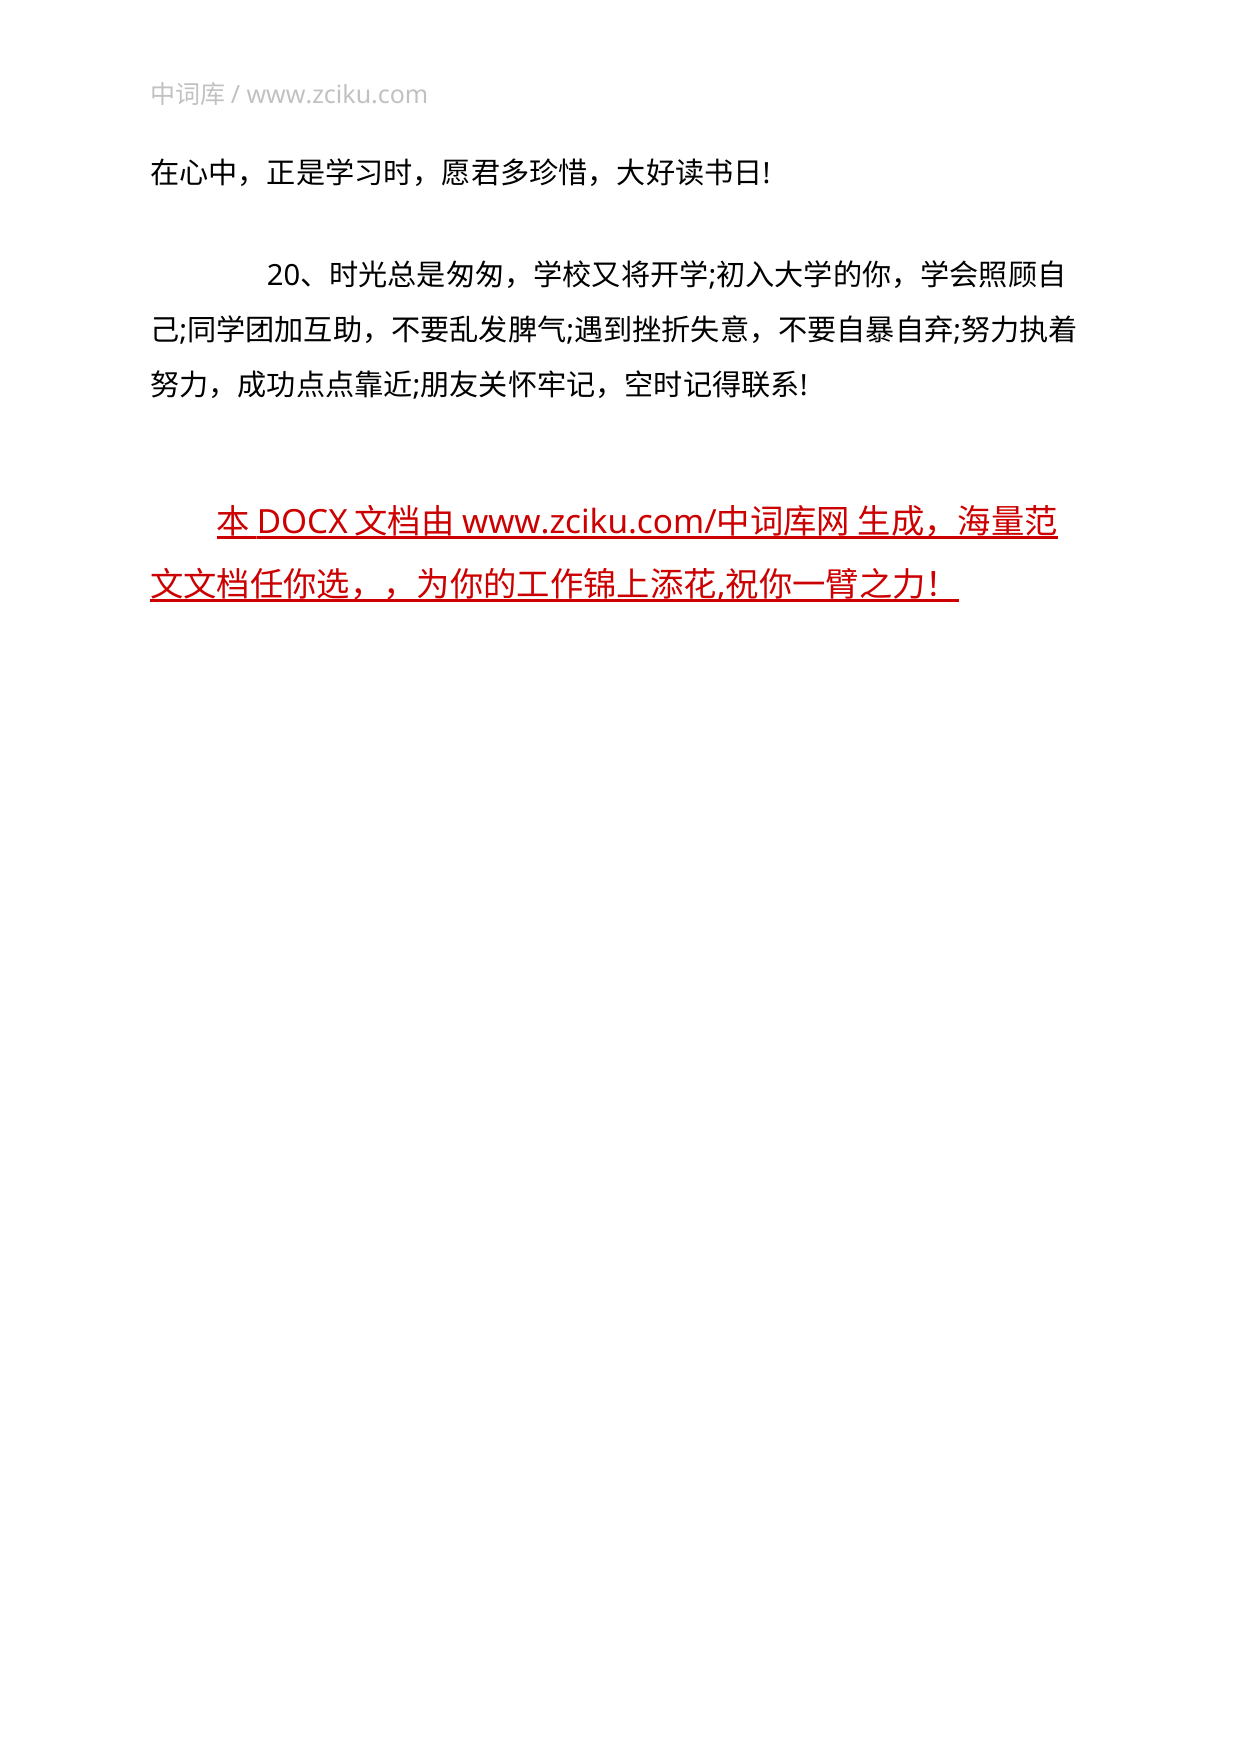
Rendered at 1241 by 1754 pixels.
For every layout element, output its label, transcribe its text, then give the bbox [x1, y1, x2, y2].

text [150, 150, 1090, 192]
text 20、时光总是匆匆，学校又将开学;初入大学的你，学会照顾自己;同学团加互助，不要乱发脾气;遇到挫折失意，不要自暴自弃;努力执着努力，成功点点靠近;朋友关怀牢记，空时记得联系! [150, 252, 1090, 404]
text 本DOCX文档由 www.zciku.com/中词库网 生成，海量范文文档任你选，，为你的工作锦上添花,祝你一臂之力！ [150, 495, 1090, 606]
